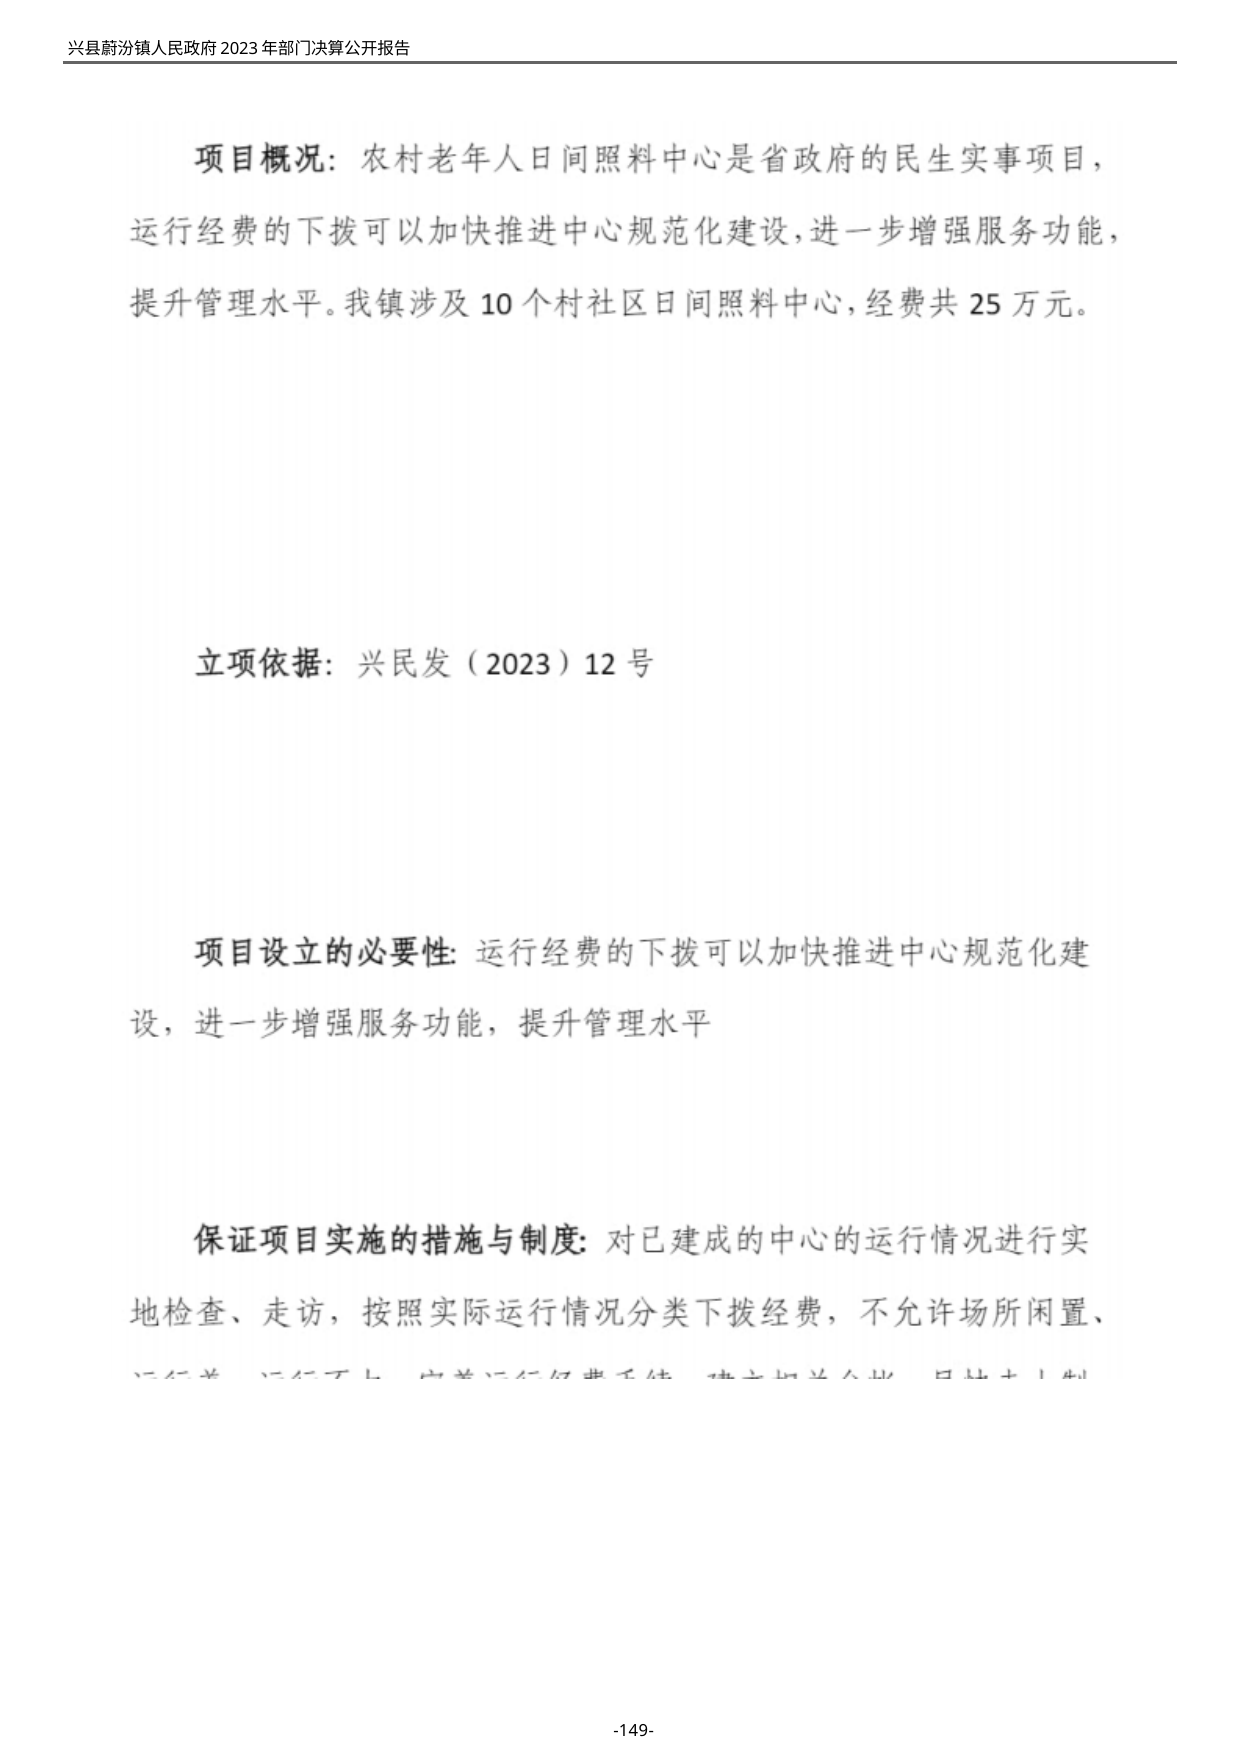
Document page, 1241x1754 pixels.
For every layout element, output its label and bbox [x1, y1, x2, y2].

picture [111, 121, 1132, 1379]
